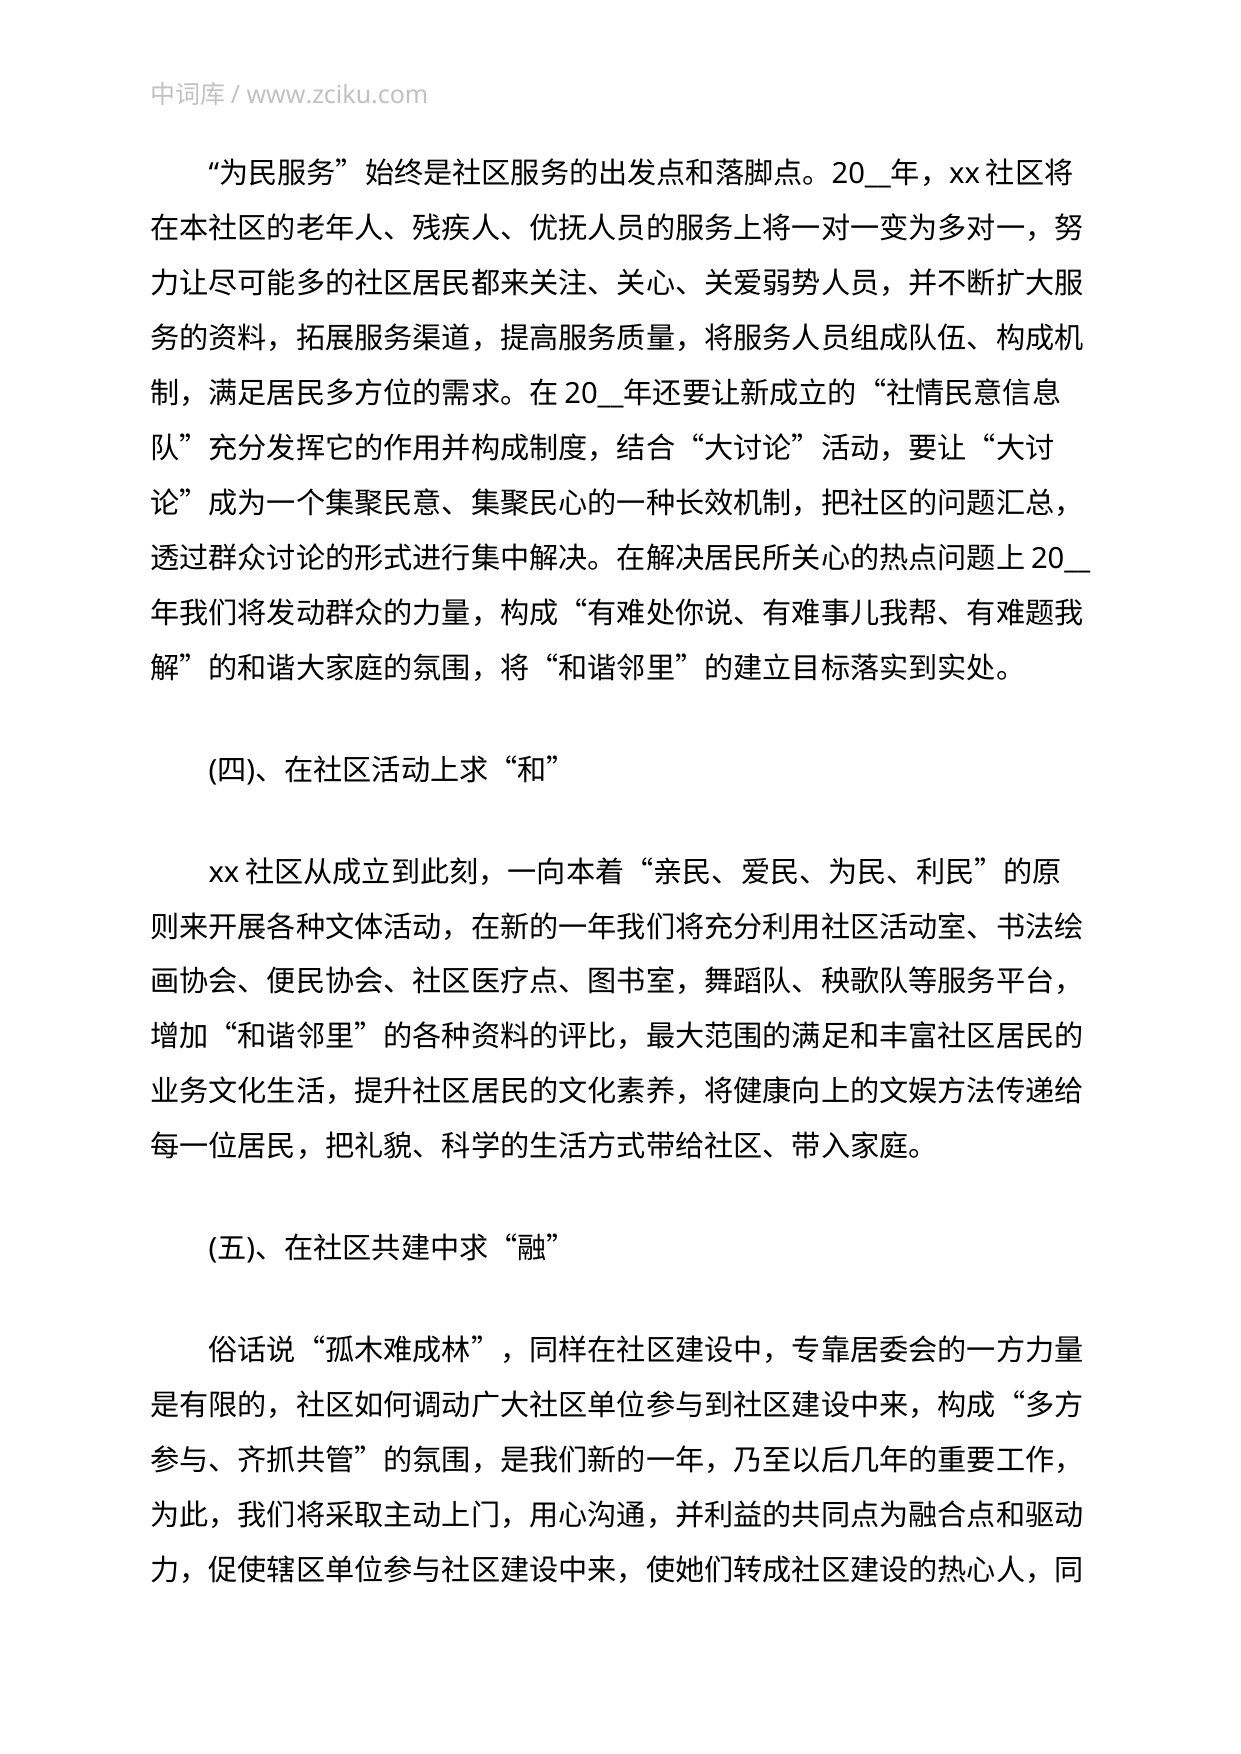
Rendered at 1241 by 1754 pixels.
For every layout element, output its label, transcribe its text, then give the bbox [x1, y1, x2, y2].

text xx社区从成立到此刻，一向本着“亲民、爱民、为民、利民”的原则来开展各种文体活动，在新的一年我们将充分利用社区活动室、书法绘画协会、便民协会、社区医疗点、图书室，舞蹈队、秧歌队等服务平台，增加“和谐邻里”的各种资料的评比，最大范围的满足和丰富社区居民的业务文化生活，提升社区居民的文化素养，将健康向上的文娱方法传递给每一位居民，把礼貌、科学的生活方式带给社区、带入家庭。 [150, 848, 1090, 1165]
text “为民服务”始终是社区服务的出发点和落脚点。20__年，xx社区将在本社区的老年人、残疾人、优抚人员的服务上将一对一变为多对一，努力让尽可能多的社区居民都来关注、关心、关爱弱势人员，并不断扩大服务的资料，拓展服务渠道，提高服务质量，将服务人员组成队伍、构成机制，满足居民多方位的需求。在20__年还要让新成立的“社情民意信息队”充分发挥它的作用并构成制度，结合“大讨论”活动，要让“大讨论”成为一个集聚民意、集聚民心的一种长效机制，把社区的问题汇总，透过群众讨论的形式进行集中解决。在解决居民所关心的热点问题上20__年我们将发动群众的力量，构成“有难处你说、有难事儿我帮、有难题我解”的和谐大家庭的氛围，将“和谐邻里”的建立目标落实到实处。 [150, 150, 1090, 687]
text (五)、在社区共建中求“融” [150, 1224, 1090, 1267]
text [150, 1326, 1090, 1588]
text (四)、在社区活动上求“和” [150, 746, 1090, 788]
